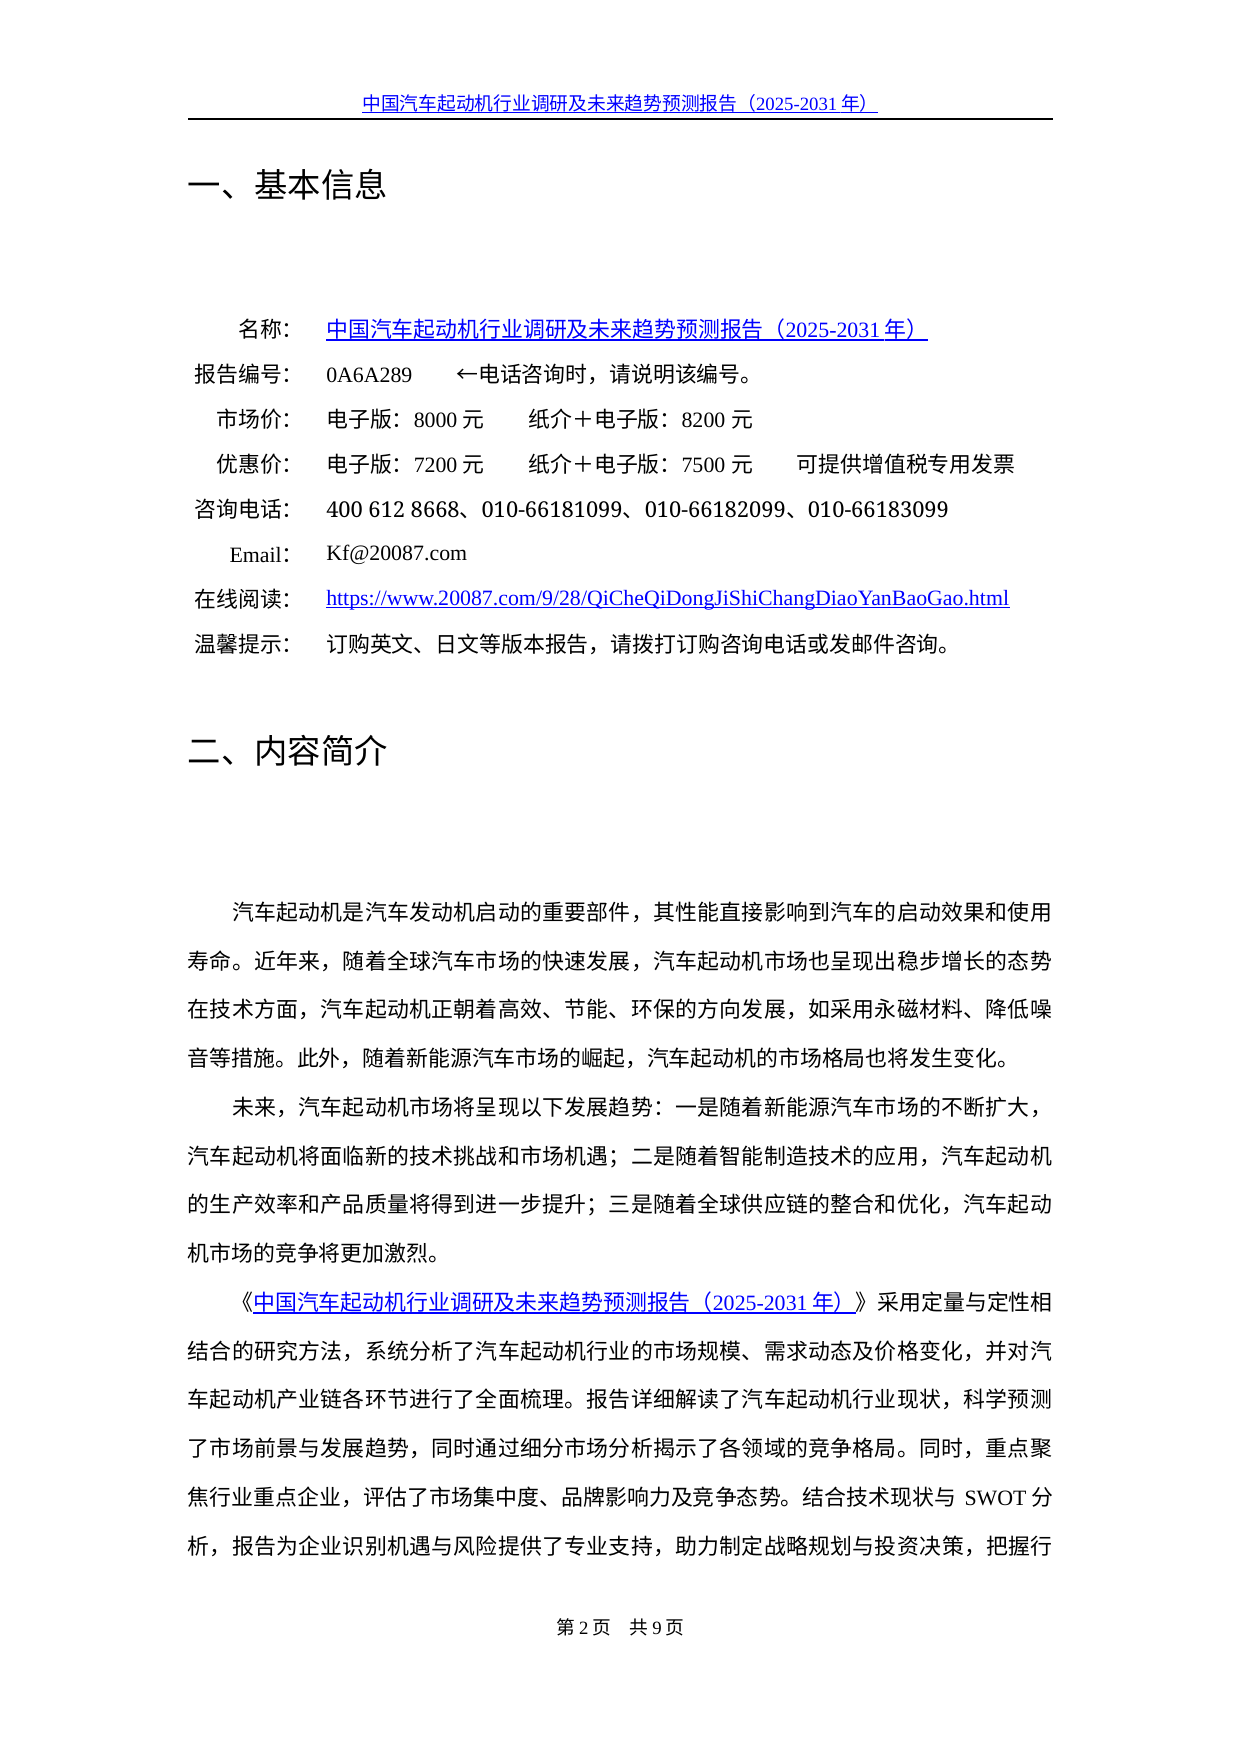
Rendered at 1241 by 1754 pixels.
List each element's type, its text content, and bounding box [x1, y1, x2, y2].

table_cell 电子版：7200 元 纸介＋电子版：7500 元 可提供增值税专用发票 [315, 447, 1073, 492]
title 一、基本信息 [187, 150, 1053, 215]
table_cell 温馨提示： [167, 627, 315, 672]
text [187, 894, 1053, 1561]
table_cell 在线阅读： [167, 582, 315, 627]
table_cell 400 612 8668、010-66181099、010-66182099、010-66183099 [315, 492, 1073, 537]
table_cell 咨询电话： [167, 492, 315, 537]
table_cell Email： [167, 537, 315, 582]
table_cell 报告编号： [167, 357, 315, 402]
table_cell 订购英文、日文等版本报告，请拨打订购咨询电话或发邮件咨询。 [315, 627, 1073, 672]
table_cell 0A6A289 ←电话咨询时，请说明该编号。 [315, 357, 1073, 402]
table_header 名称： [167, 312, 315, 357]
title 二、内容简介 [187, 717, 1053, 782]
table_cell 市场价： [167, 402, 315, 447]
table_cell 电子版：8000 元 纸介＋电子版：8200 元 [315, 402, 1073, 447]
table_cell 优惠价： [167, 447, 315, 492]
table_cell Kf@20087.com [315, 537, 1073, 582]
table_cell [315, 582, 1073, 627]
table_header 中国汽车起动机行业调研及未来趋势预测报告（2025-2031年） [315, 312, 1073, 357]
